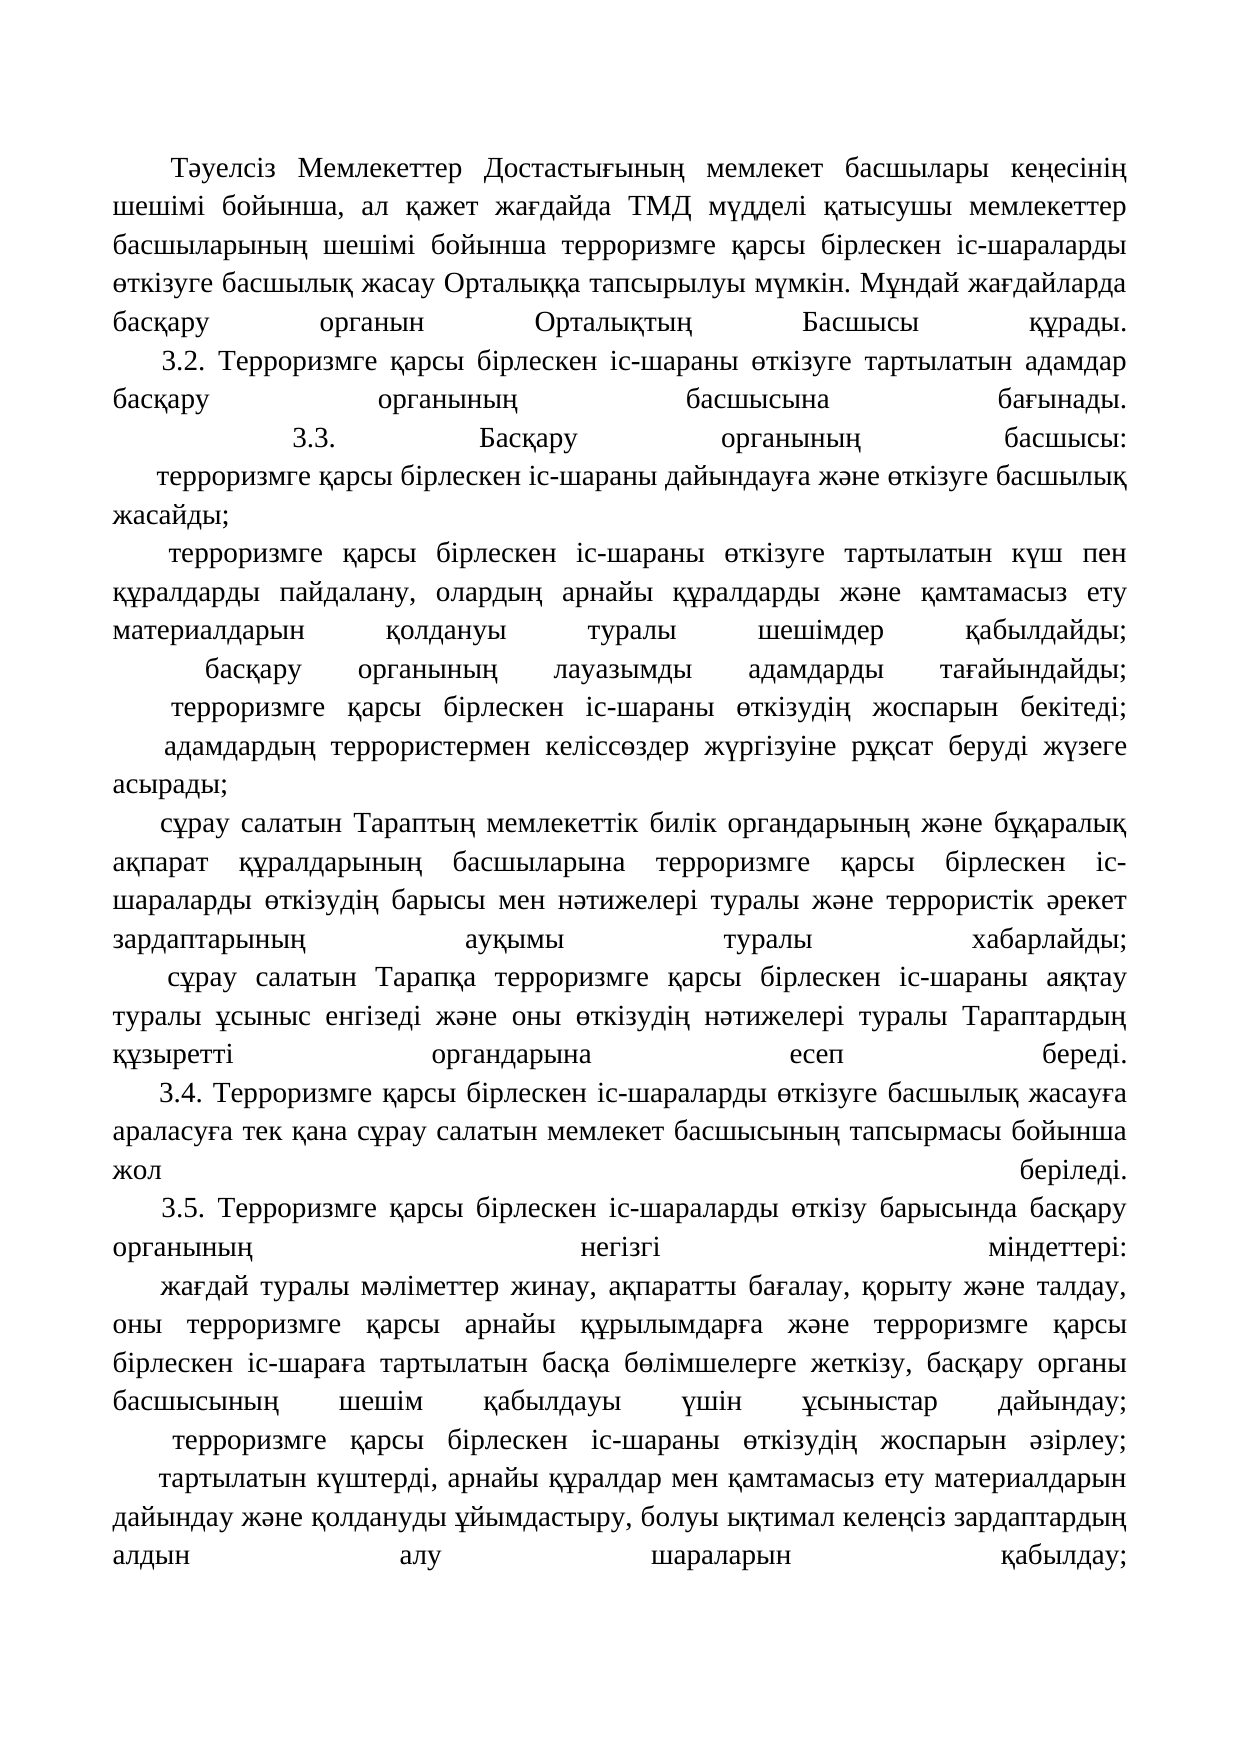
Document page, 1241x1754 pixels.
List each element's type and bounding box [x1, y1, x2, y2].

text [112, 150, 1128, 1571]
